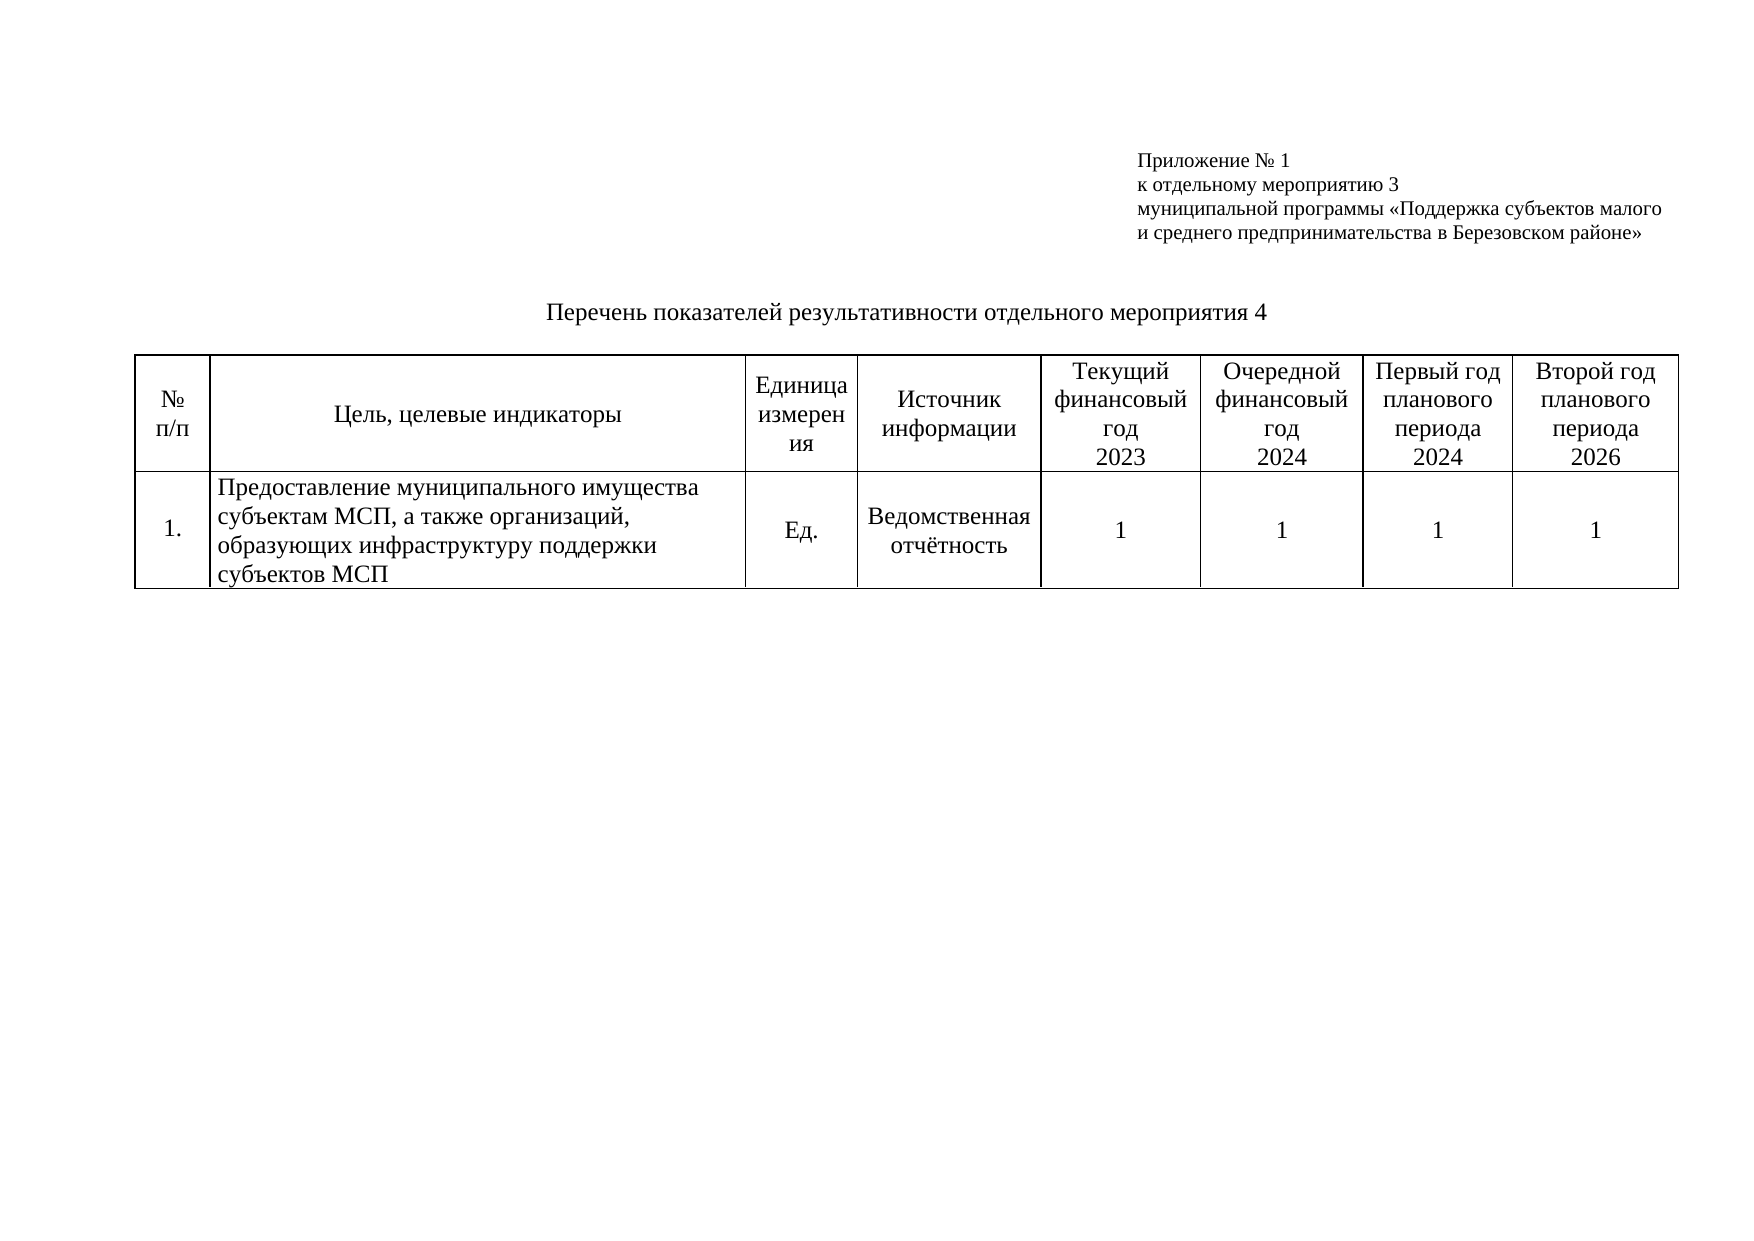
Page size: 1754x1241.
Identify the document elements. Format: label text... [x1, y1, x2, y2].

table_header Первый год планового периода 2024 [1364, 356, 1512, 471]
table_cell Ведомственная отчётность [858, 472, 1040, 587]
table_header Второй год планового периода 2026 [1513, 356, 1678, 471]
table_cell Ед. [746, 472, 857, 587]
table_cell 1 [1201, 472, 1362, 587]
table_header Единица измерения [746, 356, 857, 471]
table_header Очередной финансовый год 2024 [1201, 356, 1362, 471]
table_cell 1 [1513, 472, 1678, 587]
table_cell 1. [136, 472, 209, 587]
table_header Цель, целевые индикаторы [211, 356, 745, 471]
table_header Источник информации [858, 356, 1040, 471]
text Приложение № 1 [148, 148, 1665, 172]
text муниципальной программы «Поддержка субъектов малого [148, 196, 1665, 220]
table_header Текущий финансовый год 2023 [1042, 356, 1200, 471]
table_cell 1 [1364, 472, 1512, 587]
text и среднего предпринимательства в Березовском районе» [148, 220, 1665, 244]
table_cell Предоставление муниципального имущества субъектам МСП, а также организаций, образующих инфраструктуру поддержки субъектов МСП [211, 472, 745, 587]
text к отдельному мероприятию 3 [148, 172, 1665, 196]
table_header № п/п [136, 356, 209, 471]
table_cell 1 [1042, 472, 1200, 587]
text Перечень показателей результативности отдельного мероприятия 4 [148, 297, 1665, 326]
